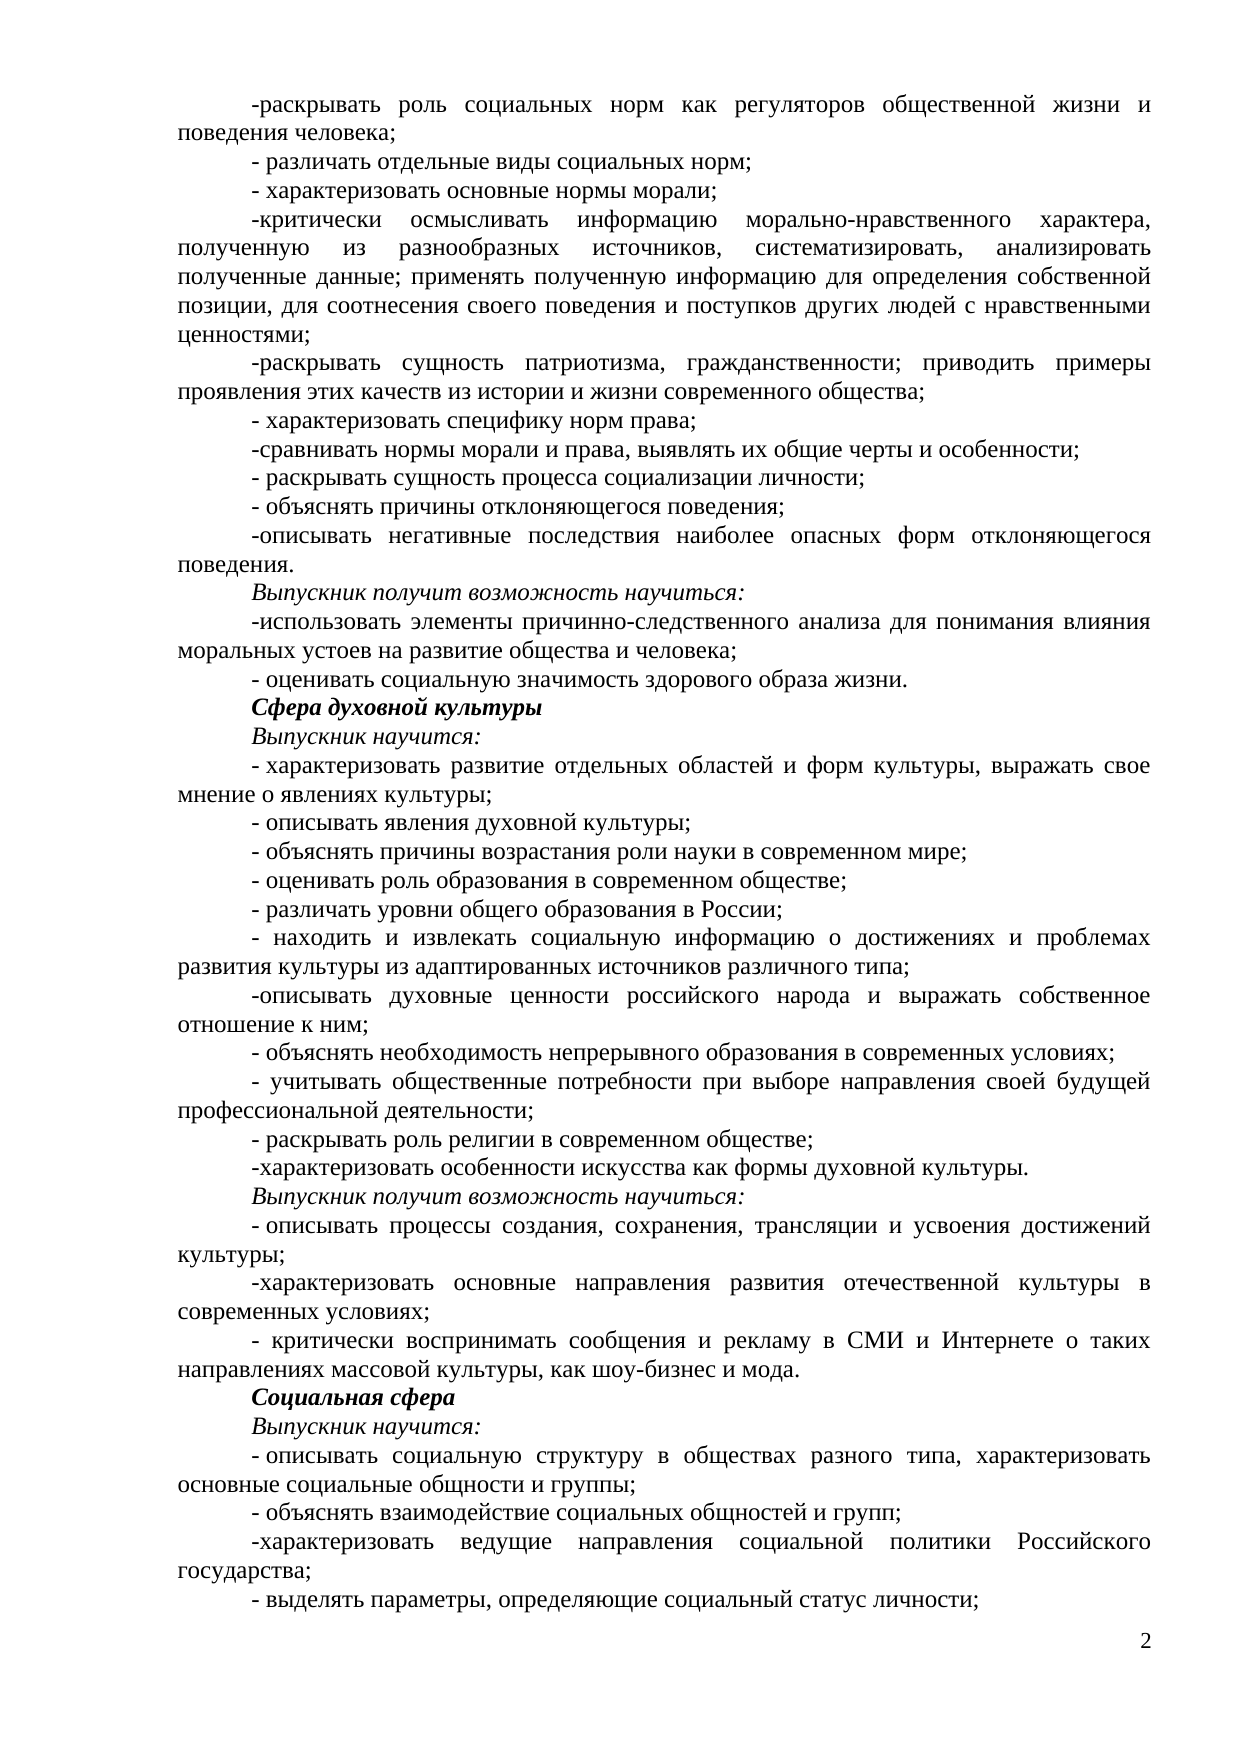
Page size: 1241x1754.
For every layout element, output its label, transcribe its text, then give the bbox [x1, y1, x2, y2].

text -раскрывать сущность патриотизма, гражданственности; приводить примеры проявления этих качеств из истории и жизни современного общества; [177, 347, 1152, 405]
text Выпускник получит возможность научиться: [177, 577, 1152, 606]
text - описывать процессы создания, сохранения, трансляции и усвоения достижений культуры; [177, 1210, 1152, 1267]
text - различать отдельные виды социальных норм; [177, 146, 1152, 175]
text - объяснять причины отклоняющегося поведения; [177, 491, 1152, 520]
text - выделять параметры, определяющие социальный статус личности; [177, 1584, 1152, 1612]
text Выпускник научится: [177, 721, 1152, 750]
text -описывать негативные последствия наиболее опасных форм отклоняющегося поведения. [177, 520, 1152, 577]
text - объяснять взаимодействие социальных общностей и групп; [177, 1497, 1152, 1526]
text -характеризовать основные направления развития отечественной культуры в современных условиях; [177, 1267, 1152, 1325]
text Социальная сфера [177, 1382, 1152, 1411]
text -характеризовать особенности искусства как формы духовной культуры. [177, 1152, 1152, 1181]
text - описывать социальную структуру в обществах разного типа, характеризовать основные социальные общности и группы; [177, 1440, 1152, 1497]
text - описывать явления духовной культуры; [177, 807, 1152, 836]
text -описывать духовные ценности российского народа и выражать собственное отношение к ним; [177, 980, 1152, 1037]
text - объяснять необходимость непрерывного образования в современных условиях; [177, 1037, 1152, 1066]
text - характеризовать развитие отдельных областей и форм культуры, выражать свое мнение о явлениях культуры; [177, 750, 1152, 807]
text - учитывать общественные потребности при выборе направления своей будущей профессиональной деятельности; [177, 1066, 1152, 1124]
text - объяснять причины возрастания роли науки в современном мире; [177, 836, 1152, 865]
text - раскрывать сущность процесса социализации личности; [177, 462, 1152, 491]
text - находить и извлекать социальную информацию о достижениях и проблемах развития культуры из адаптированных источников различного типа; [177, 922, 1152, 980]
text - оценивать социальную значимость здорового образа жизни. [177, 664, 1152, 692]
text - характеризовать специфику норм права; [177, 405, 1152, 434]
text -характеризовать ведущие направления социальной политики Российского государства; [177, 1526, 1152, 1584]
text - характеризовать основные нормы морали; [177, 175, 1152, 204]
text - оценивать роль образования в современном обществе; [177, 865, 1152, 894]
text Выпускник получит возможность научиться: [177, 1181, 1152, 1210]
text - раскрывать роль религии в современном обществе; [177, 1124, 1152, 1152]
text -использовать элементы причинно-следственного анализа для понимания влияния моральных устоев на развитие общества и человека; [177, 606, 1152, 664]
text Сфера духовной культуры [177, 692, 1152, 721]
text - различать уровни общего образования в России; [177, 894, 1152, 922]
text - критически воспринимать сообщения и рекламу в СМИ и Интернете о таких направлениях массовой культуры, как шоу-бизнес и мода. [177, 1325, 1152, 1382]
text -сравнивать нормы морали и права, выявлять их общие черты и особенности; [177, 434, 1152, 462]
text -раскрывать роль социальных норм как регуляторов общественной жизни и поведения человека; [177, 89, 1152, 146]
text -критически осмысливать информацию морально-нравственного характера, полученную из разнообразных источников, систематизировать, анализировать полученные данные; применять полученную информацию для определения собственной позиции, для соотнесения своего поведения и поступков других людей с нравственными ценностями; [177, 204, 1152, 347]
text Выпускник научится: [177, 1411, 1152, 1440]
